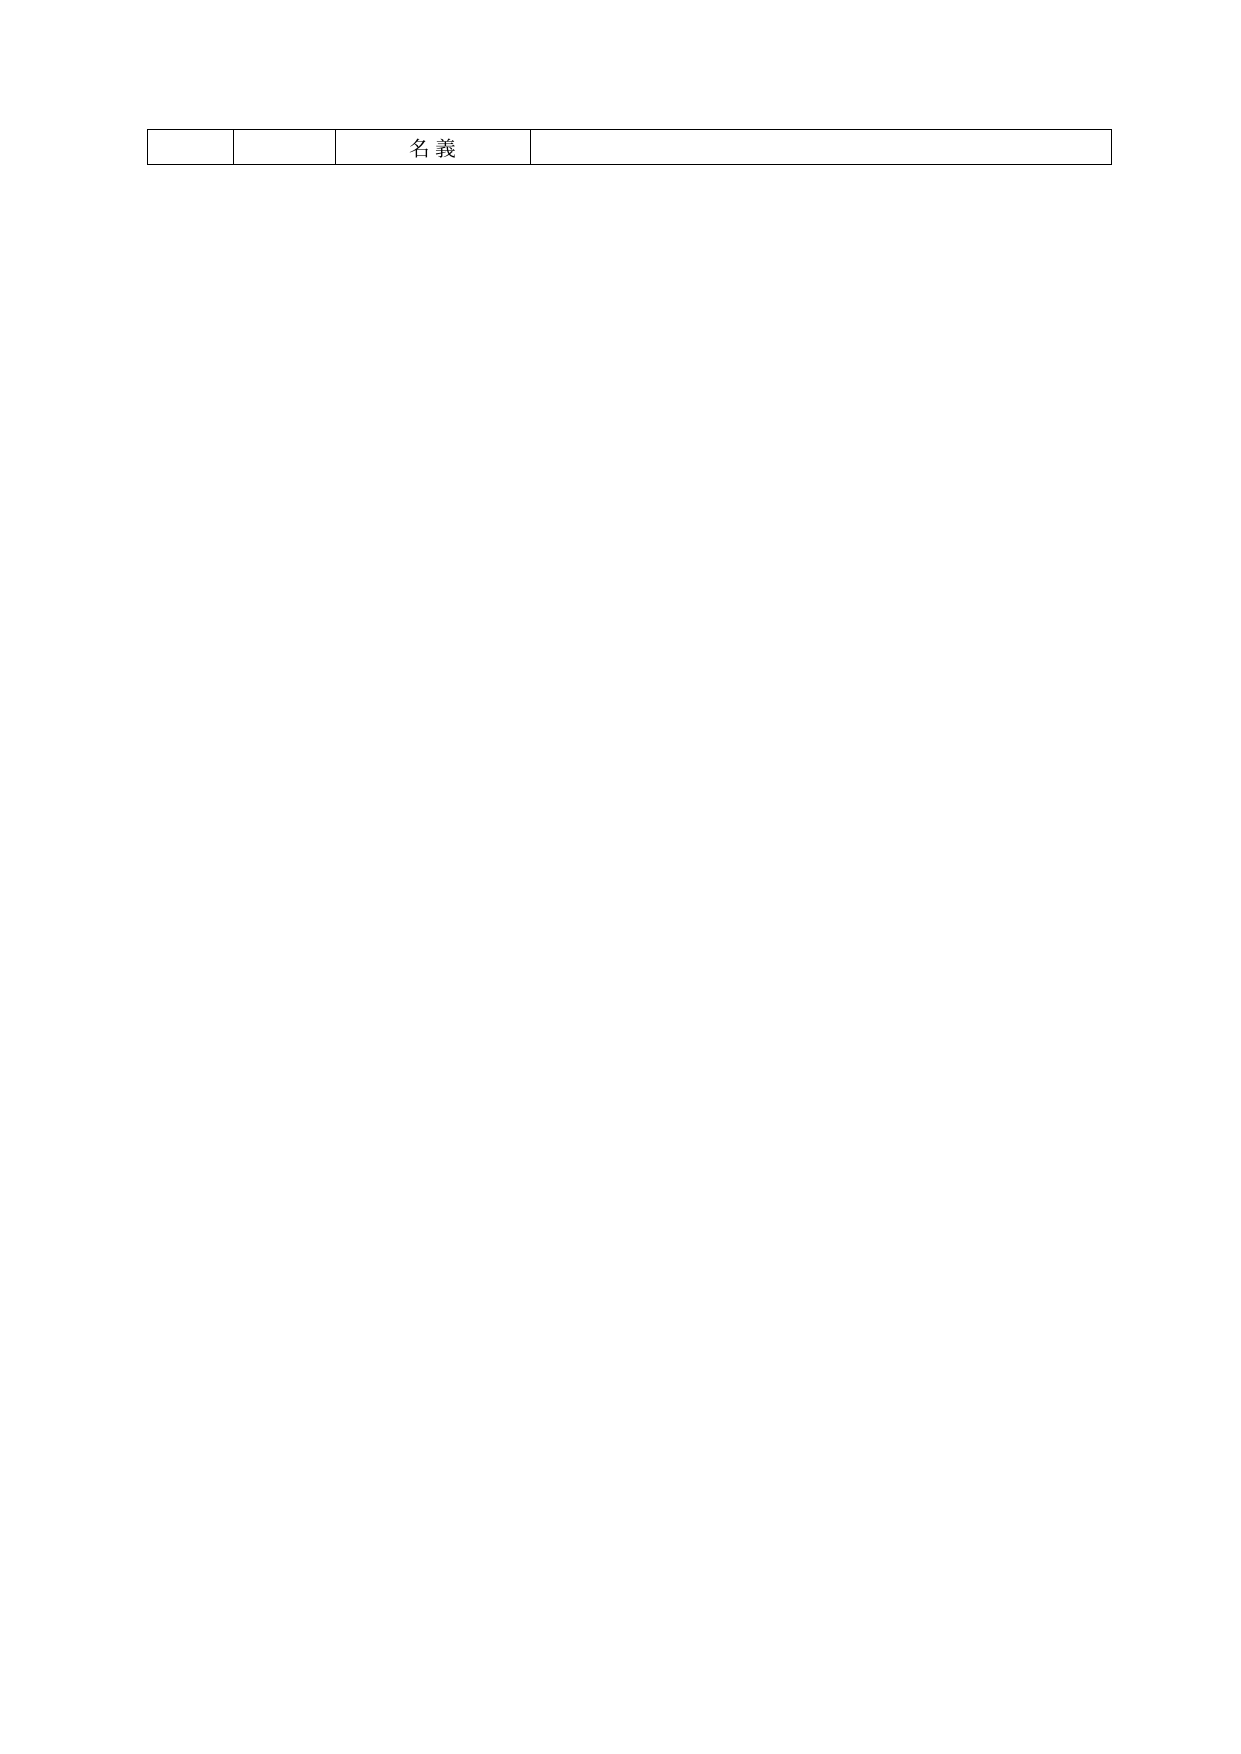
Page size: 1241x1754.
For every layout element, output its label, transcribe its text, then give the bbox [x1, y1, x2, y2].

table_cell (ﾌﾘｶﾞﾅ) 口 座 名 義 [336, 130, 530, 163]
table_cell [531, 130, 1111, 163]
